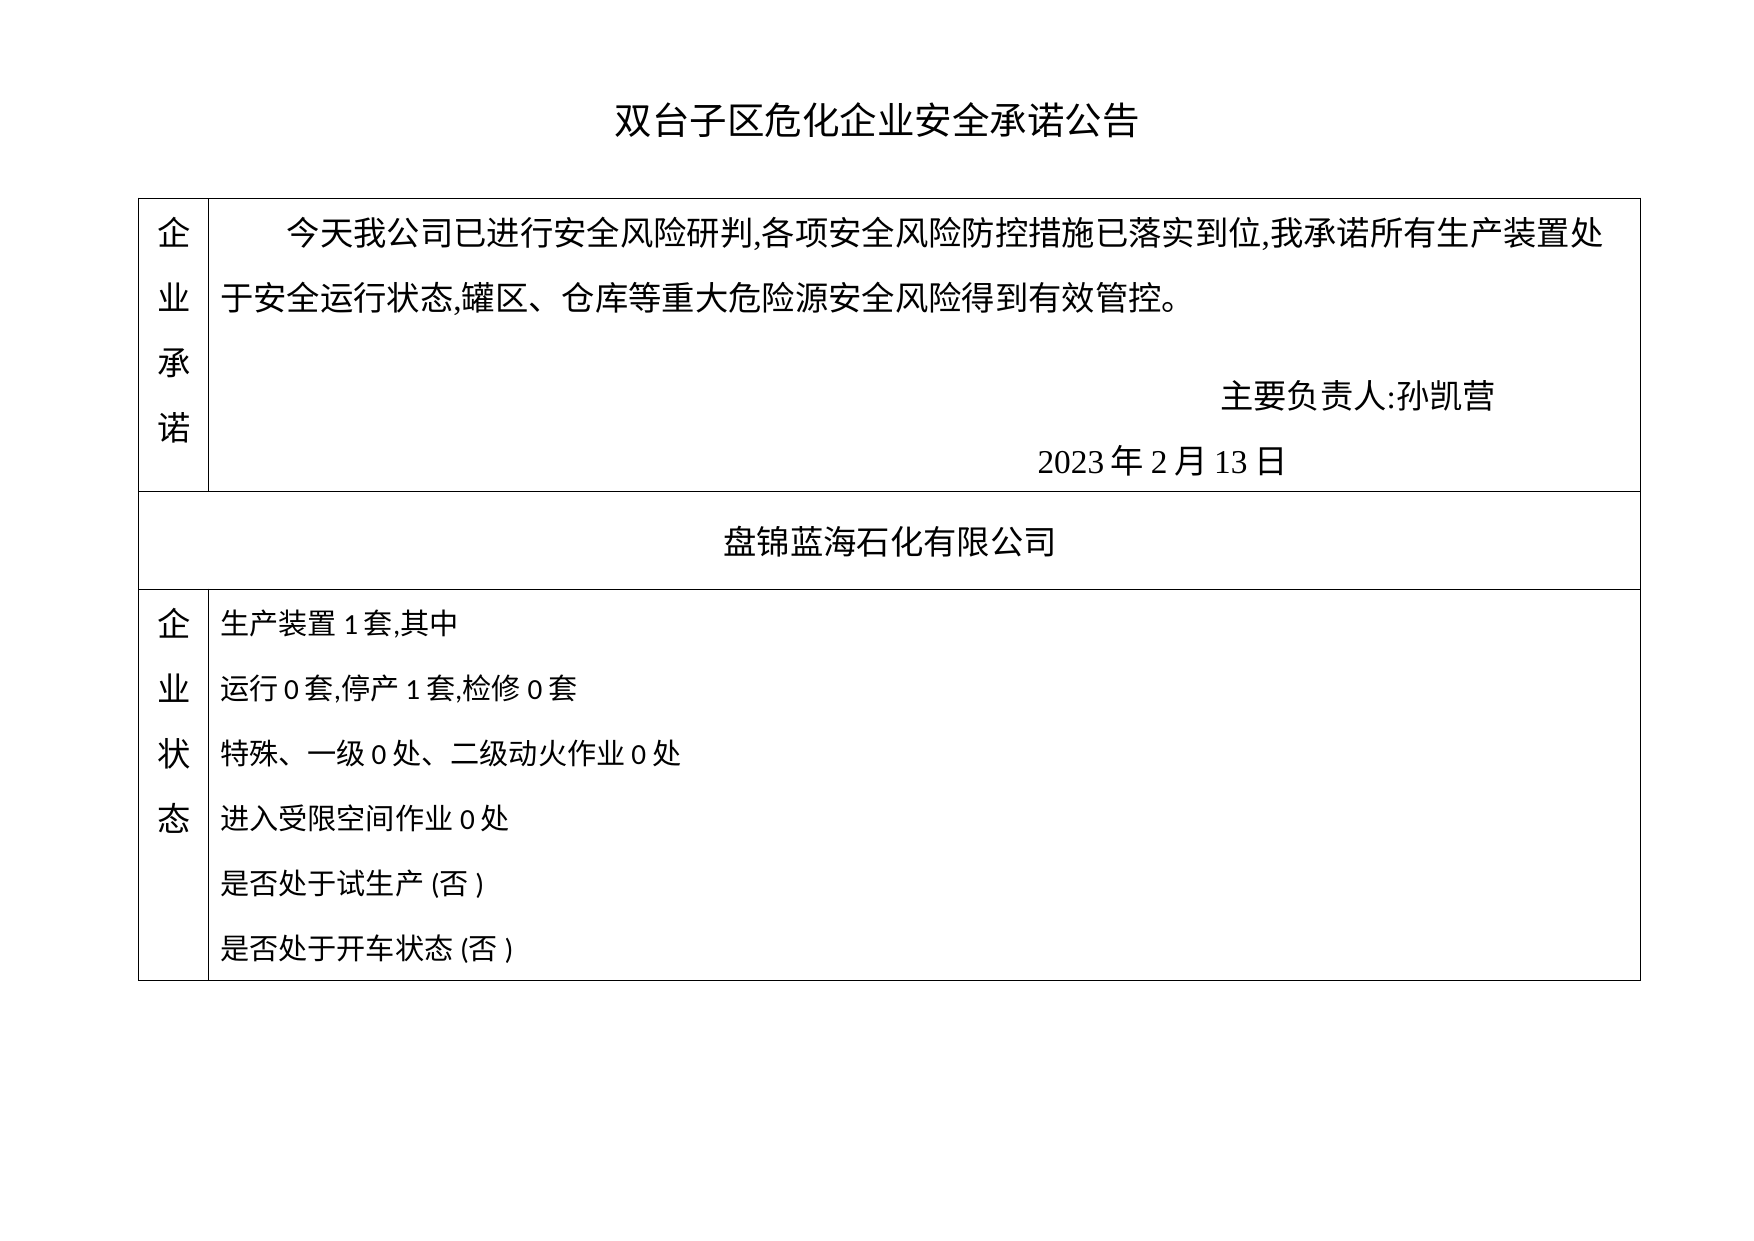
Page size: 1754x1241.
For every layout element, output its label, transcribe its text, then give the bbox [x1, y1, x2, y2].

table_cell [209, 590, 1640, 979]
table_cell 今天我公司已进行安全风险研判,各项安全风险防控措施已落实到位,我承诺所有生产装置处于安全运行状态,罐区、仓库等重大危险源安全风险得到有效管控。 主要负责人:孙凯营 2023年2月13日 [209, 199, 1640, 491]
table_cell 盘锦蓝海石化有限公司 [139, 492, 1640, 588]
table_cell 企业承诺 [139, 199, 208, 491]
table_cell 企业状态 [139, 590, 208, 979]
